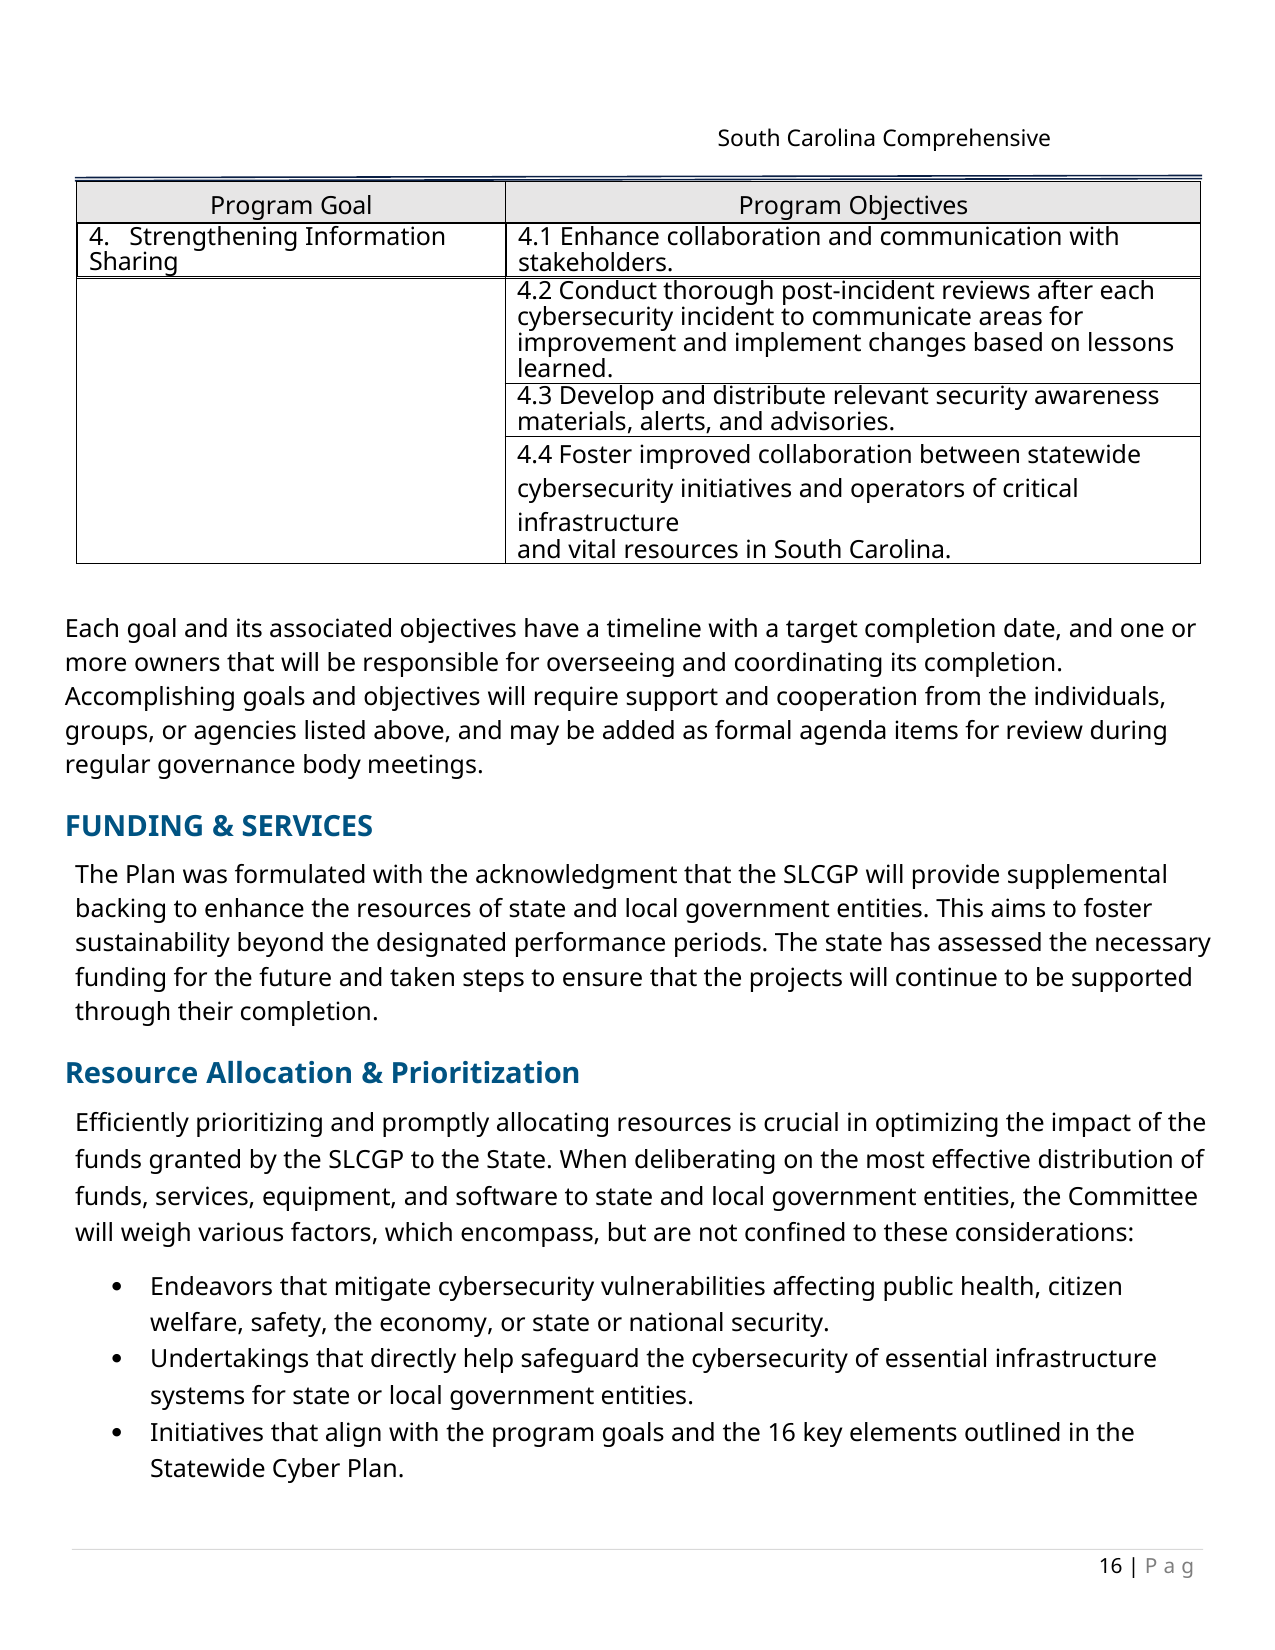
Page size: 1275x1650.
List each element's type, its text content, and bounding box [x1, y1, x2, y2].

table_cell 4.3 Develop and distribute relevant security awareness materials, alerts, and advisories. [506, 384, 1200, 436]
list Endeavors that mitigate cybersecurity vulnerabilities affecting public health, citizen welfare, safety, the economy, or state or national security. [112, 1268, 1187, 1338]
text Each goal and its associated objectives have a timeline with a target completion date, and one or more owners that will be responsible for overseeing and coordinating its completion. Accomplishing goals and objectives will require support and cooperation from the individuals, groups, or agencies listed above, and may be added as formal agenda items for review during regular governance body meetings. [64, 611, 1212, 781]
table_cell [507, 224, 1200, 276]
table_header Program Goal [77, 182, 505, 222]
table_cell 4.2 Conduct thorough post-incident reviews after each cybersecurity incident to communicate areas for improvement and implement changes based on lessons learned. [506, 279, 1200, 383]
text The Plan was formulated with the acknowledgment that the SLCGP will provide supplemental backing to enhance the resources of state and local government entities. This aims to foster sustainability beyond the designated performance periods. The state has assessed the necessary funding for the future and taken steps to ensure that the projects will continue to be supported through their completion. [75, 857, 1212, 1027]
subtitle Resource Allocation & Prioritization [64, 1052, 1212, 1092]
table_header Program Objectives [506, 182, 1200, 222]
table_cell 4.4 Foster improved collaboration between statewide cybersecurity initiatives and operators of critical infrastructure and vital resources in South Carolina. [506, 437, 1200, 563]
text Efficiently prioritizing and promptly allocating resources is crucial in optimizing the impact of the funds granted by the SLCGP to the State. When deliberating on the most effective distribution of funds, services, equipment, and software to state and local government entities, the Committee will weigh various factors, which encompass, but are not confined to these considerations: [75, 1105, 1212, 1249]
table_cell [77, 279, 505, 563]
list Initiatives that align with the program goals and the 16 key elements outlined in the Statewide Cyber Plan. [112, 1414, 1142, 1484]
table_cell [78, 224, 505, 276]
subtitle FUNDING & SERVICES [64, 805, 1212, 844]
list Undertakings that directly help safeguard the cybersecurity of essential infrastructure systems for state or local government entities. [112, 1341, 1176, 1412]
